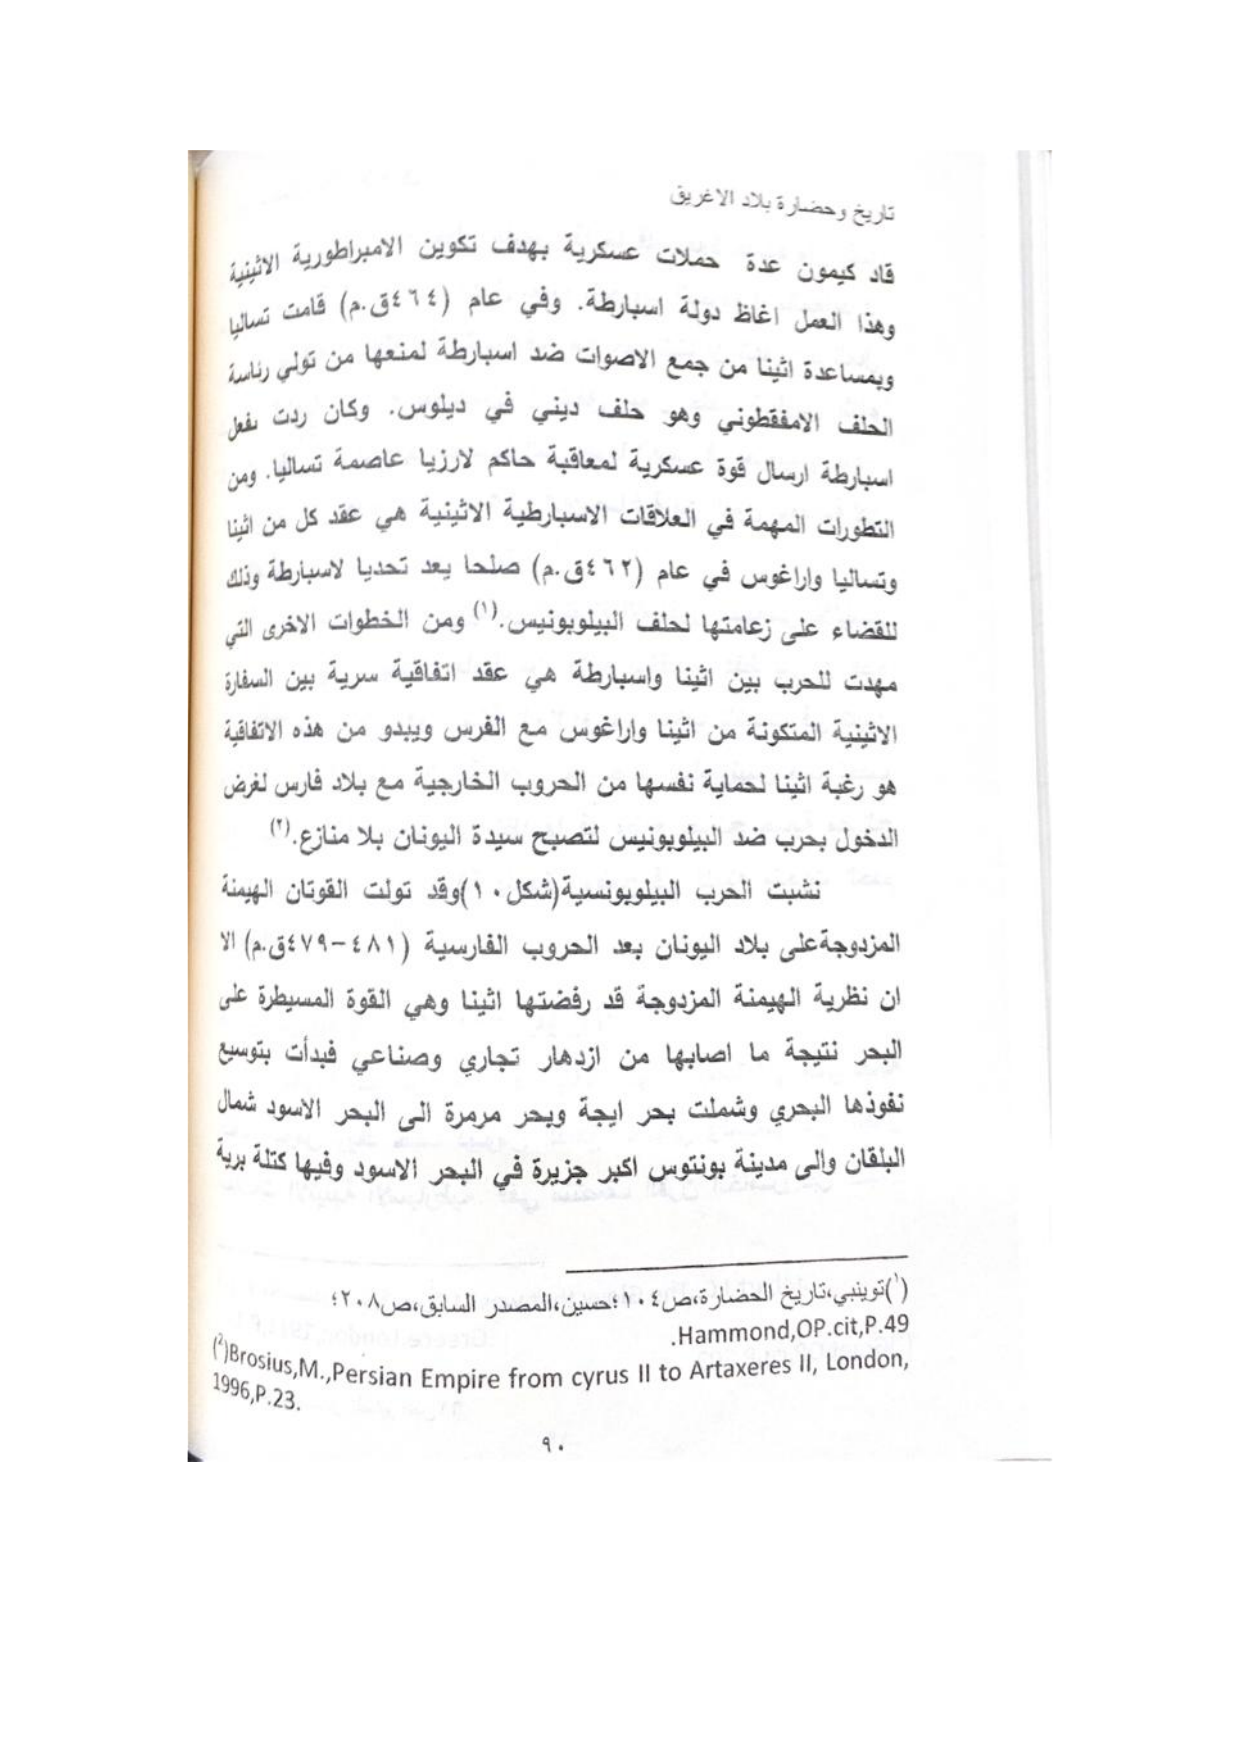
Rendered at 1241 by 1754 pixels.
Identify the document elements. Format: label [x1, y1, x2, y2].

picture [187, 150, 1053, 1462]
